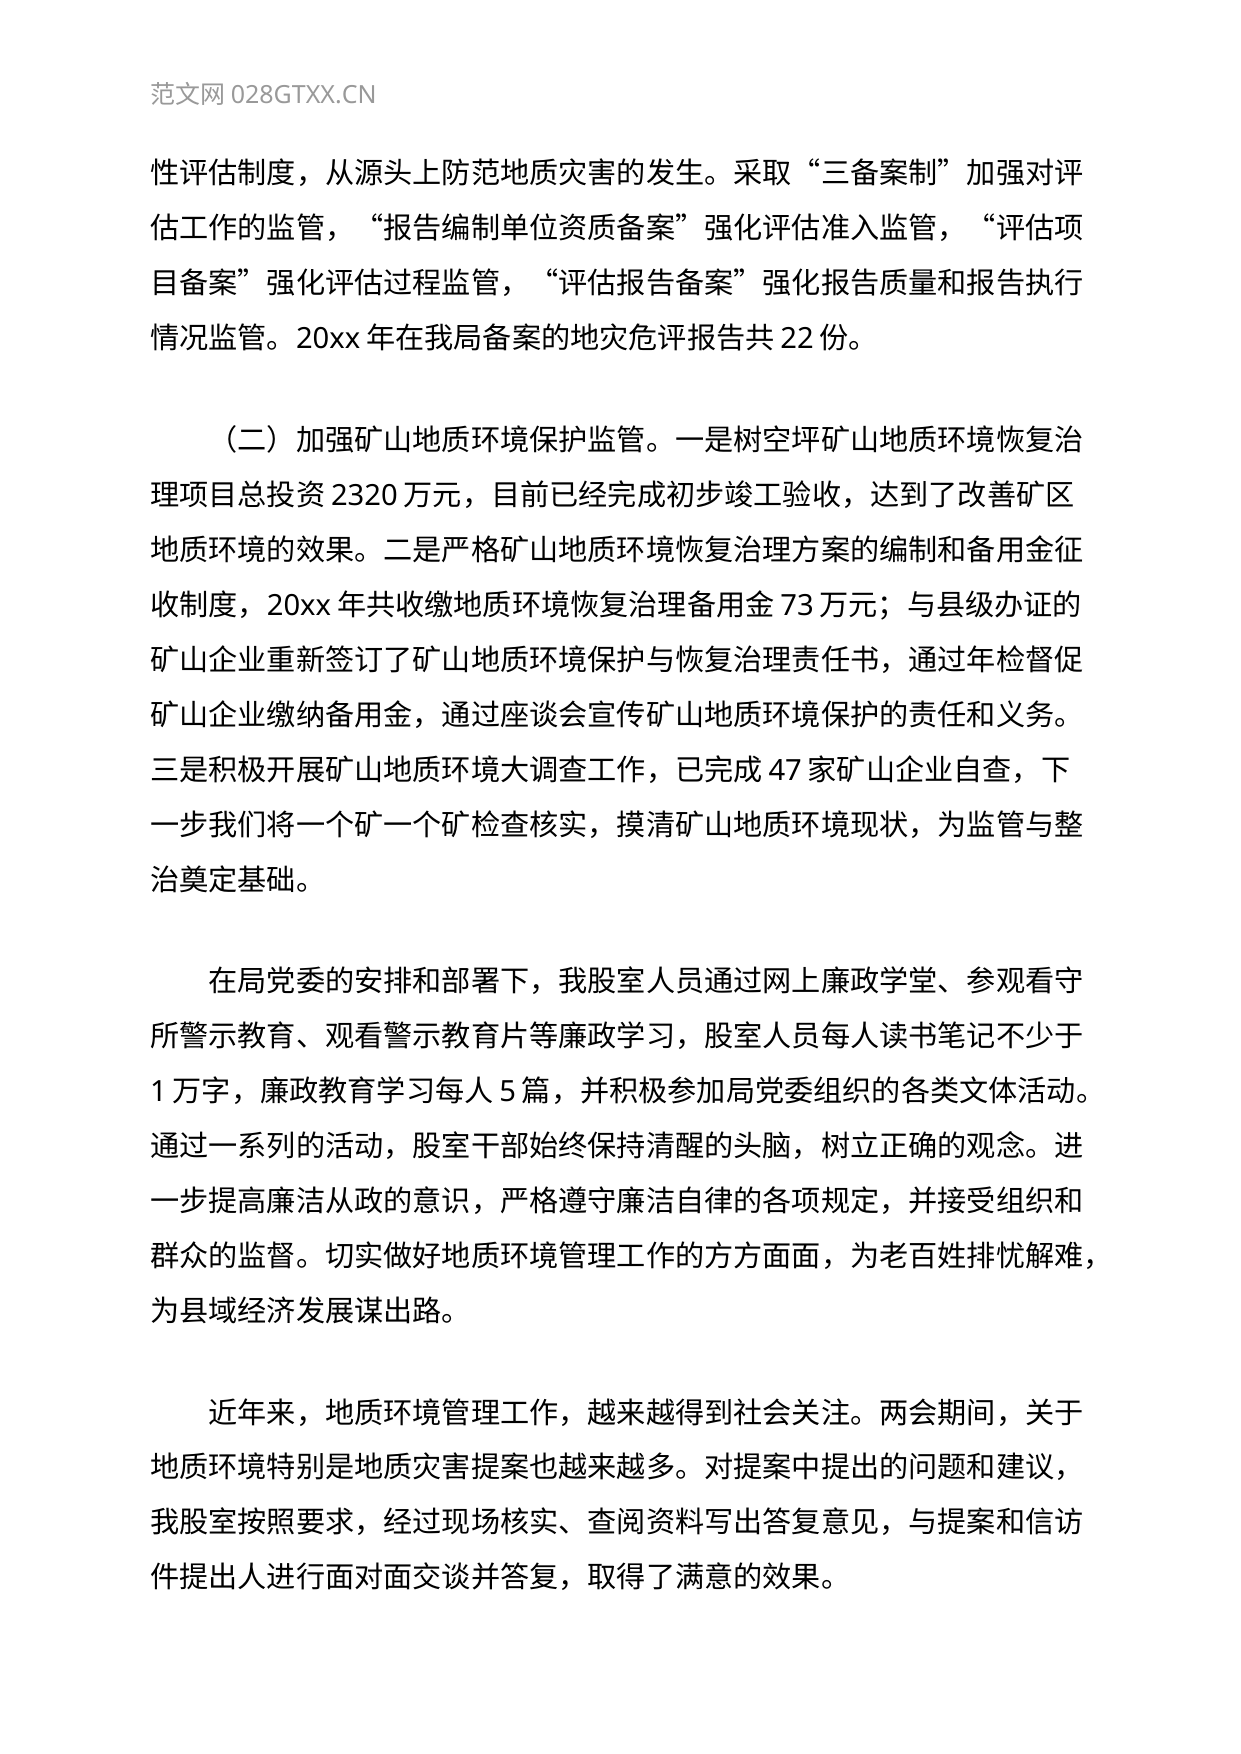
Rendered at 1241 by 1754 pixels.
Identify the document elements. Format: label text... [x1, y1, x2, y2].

text 在局党委的安排和部署下，我股室人员通过网上廉政学堂、参观看守所警示教育、观看警示教育片等廉政学习，股室人员每人读书笔记不少于1万字，廉政教育学习每人5篇，并积极参加局党委组织的各类文体活动。通过一系列的活动，股室干部始终保持清醒的头脑，树立正确的观念。进一步提高廉洁从政的意识，严格遵守廉洁自律的各项规定，并接受组织和群众的监督。切实做好地质环境管理工作的方方面面，为老百姓排忧解难，为县域经济发展谋出路。 [150, 958, 1090, 1330]
text （二）加强矿山地质环境保护监管。一是树空坪矿山地质环境恢复治理项目总投资2320万元，目前已经完成初步竣工验收，达到了改善矿区地质环境的效果。二是严格矿山地质环境恢复治理方案的编制和备用金征收制度，20xx年共收缴地质环境恢复治理备用金73万元；与县级办证的矿山企业重新签订了矿山地质环境保护与恢复治理责任书，通过年检督促矿山企业缴纳备用金，通过座谈会宣传矿山地质环境保护的责任和义务。三是积极开展矿山地质环境大调查工作，已完成47家矿山企业自查，下一步我们将一个矿一个矿检查核实，摸清矿山地质环境现状，为监管与整治奠定基础。 [150, 417, 1090, 898]
text 近年来，地质环境管理工作，越来越得到社会关注。两会期间，关于地质环境特别是地质灾害提案也越来越多。对提案中提出的问题和建议，我股室按照要求，经过现场核实、查阅资料写出答复意见，与提案和信访件提出人进行面对面交谈并答复，取得了满意的效果。 [150, 1389, 1090, 1596]
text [150, 150, 1090, 357]
